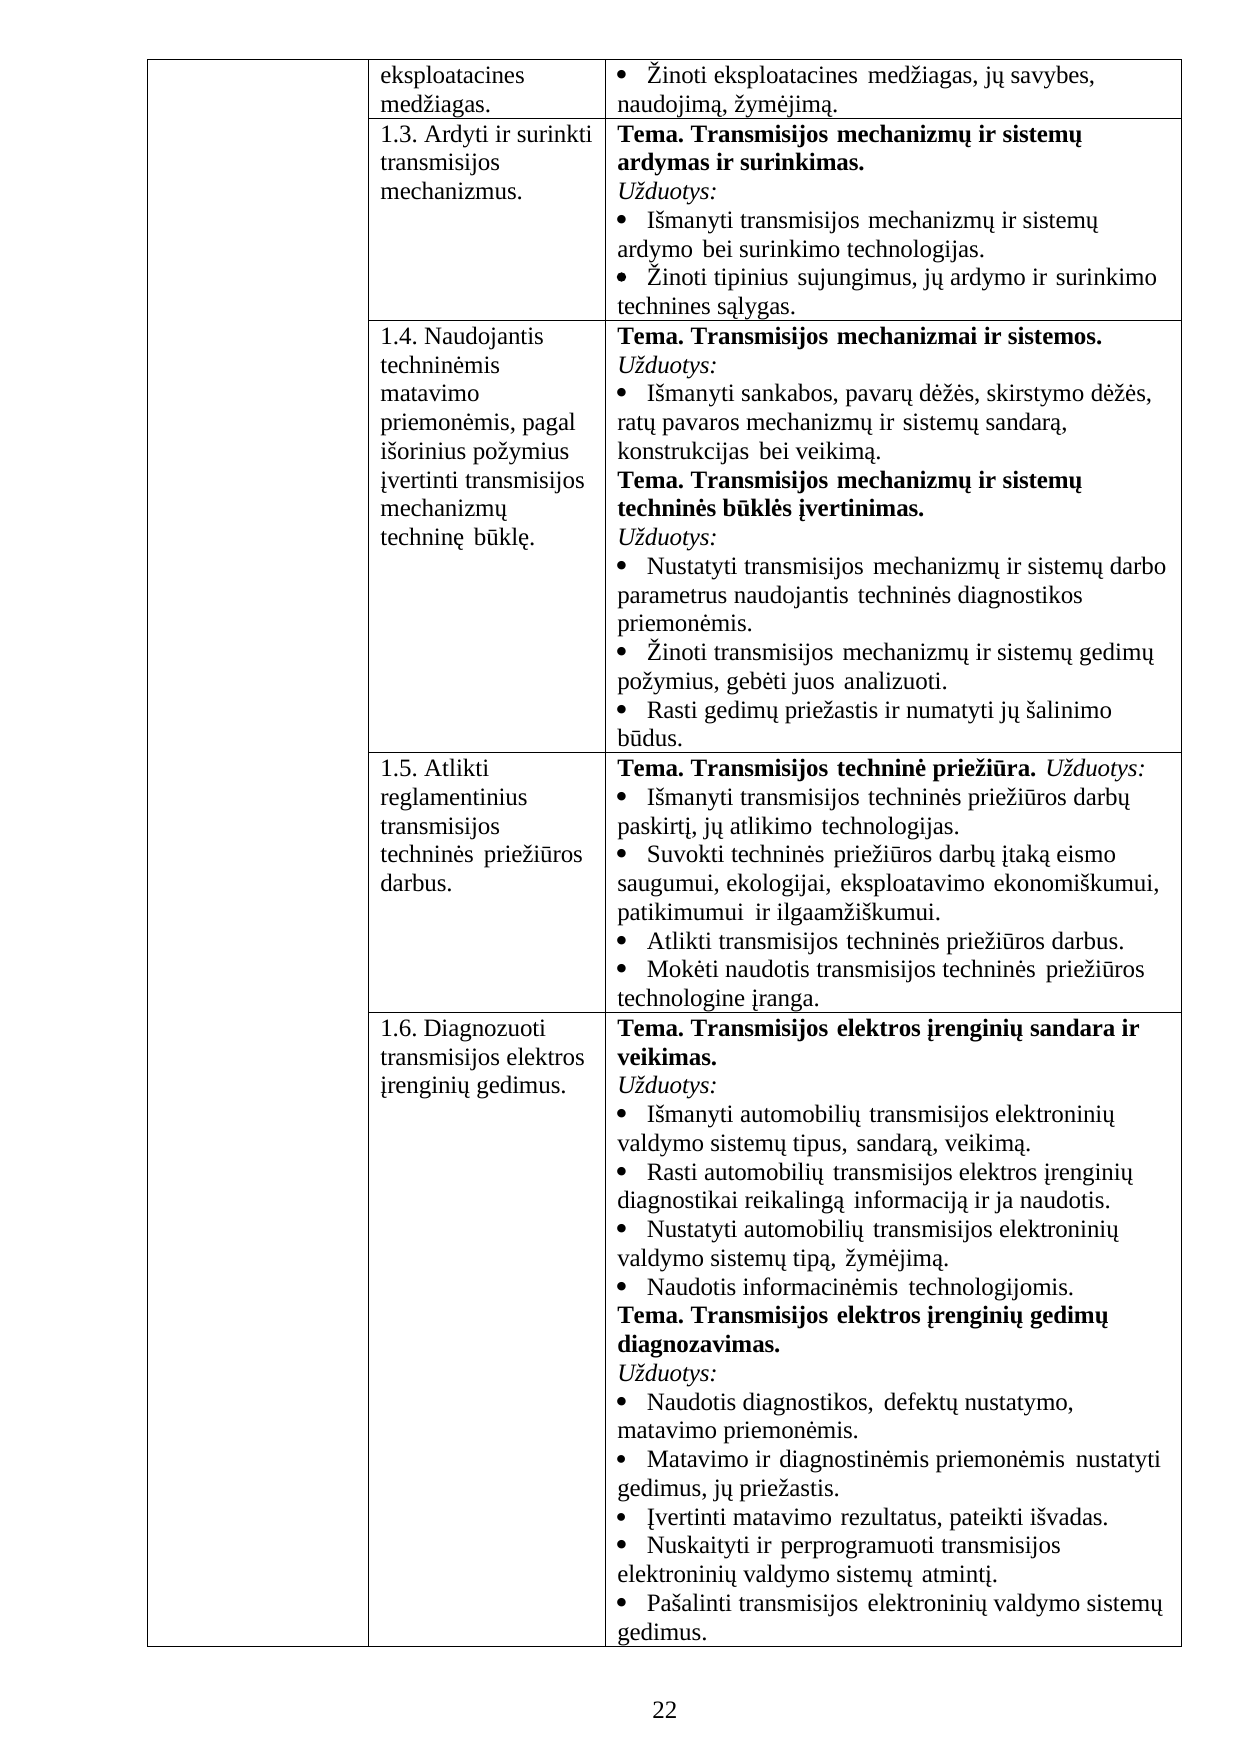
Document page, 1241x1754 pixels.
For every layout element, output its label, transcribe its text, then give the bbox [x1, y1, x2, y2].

table_cell Tema. Transmisijos elektros įrenginių sandara ir veikimas. Užduotys: Išmanyti automobilių transmisijos elektroninių valdymo sistemų tipus, sandarą, veikimą. Rasti automobilių transmisijos elektros įrenginių diagnostikai reikalingą informaciją ir ja naudotis. Nustatyti automobilių transmisijos elektroninių valdymo sistemų tipą, žymėjimą. Naudotis informacinėmis technologijomis. Tema. Transmisijos elektros įrenginių gedimų diagnozavimas. Užduotys: Naudotis diagnostikos, defektų nustatymo, matavimo priemonėmis. Matavimo ir diagnostinėmis priemonėmis nustatyti gedimus, jų priežastis. Įvertinti matavimo rezultatus, pateikti išvadas. Nuskaityti ir perprogramuoti transmisijos elektroninių valdymo sistemų atmintį. Pašalinti transmisijos elektroninių valdymo sistemų gedimus. [606, 1013, 1181, 1646]
table_cell 1.4. Naudojantis techninėmis matavimo priemonėmis, pagal išorinius požymius įvertinti transmisijos mechanizmų techninę būklę. [369, 321, 605, 752]
table_cell 1.3. Ardyti ir surinkti transmisijos mechanizmus. [369, 119, 605, 320]
table_cell Tema. Transmisijos mechanizmai ir sistemos. Užduotys: Išmanyti sankabos, pavarų dėžės, skirstymo dėžės, ratų pavaros mechanizmų ir sistemų sandarą, konstrukcijas bei veikimą. Tema. Transmisijos mechanizmų ir sistemų techninės būklės įvertinimas. Užduotys: Nustatyti transmisijos mechanizmų ir sistemų darbo parametrus naudojantis techninės diagnostikos priemonėmis. Žinoti transmisijos mechanizmų ir sistemų gedimų požymius, gebėti juos analizuoti. Rasti gedimų priežastis ir numatyti jų šalinimo būdus. [606, 321, 1181, 752]
table_cell 1.6. Diagnozuoti transmisijos elektros įrenginių gedimus. [369, 1013, 605, 1646]
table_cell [606, 60, 1181, 118]
table_cell 1.5. Atlikti reglamentinius transmisijos techninės priežiūros darbus. [369, 753, 605, 1012]
table_cell Tema. Transmisijos mechanizmų ir sistemų ardymas ir surinkimas. Užduotys: Išmanyti transmisijos mechanizmų ir sistemų ardymo bei surinkimo technologijas. Žinoti tipinius sujungimus, jų ardymo ir surinkimo technines sąlygas. [606, 119, 1181, 320]
table_cell Tema. Transmisijos techninė priežiūra. Užduotys: Išmanyti transmisijos techninės priežiūros darbų paskirtį, jų atlikimo technologijas. Suvokti techninės priežiūros darbų įtaką eismo saugumui, ekologijai, eksploatavimo ekonomiškumui, patikimumui ir ilgaamžiškumui. Atlikti transmisijos techninės priežiūros darbus. Mokėti naudotis transmisijos techninės priežiūros technologine įranga. [606, 753, 1181, 1012]
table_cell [369, 60, 605, 118]
